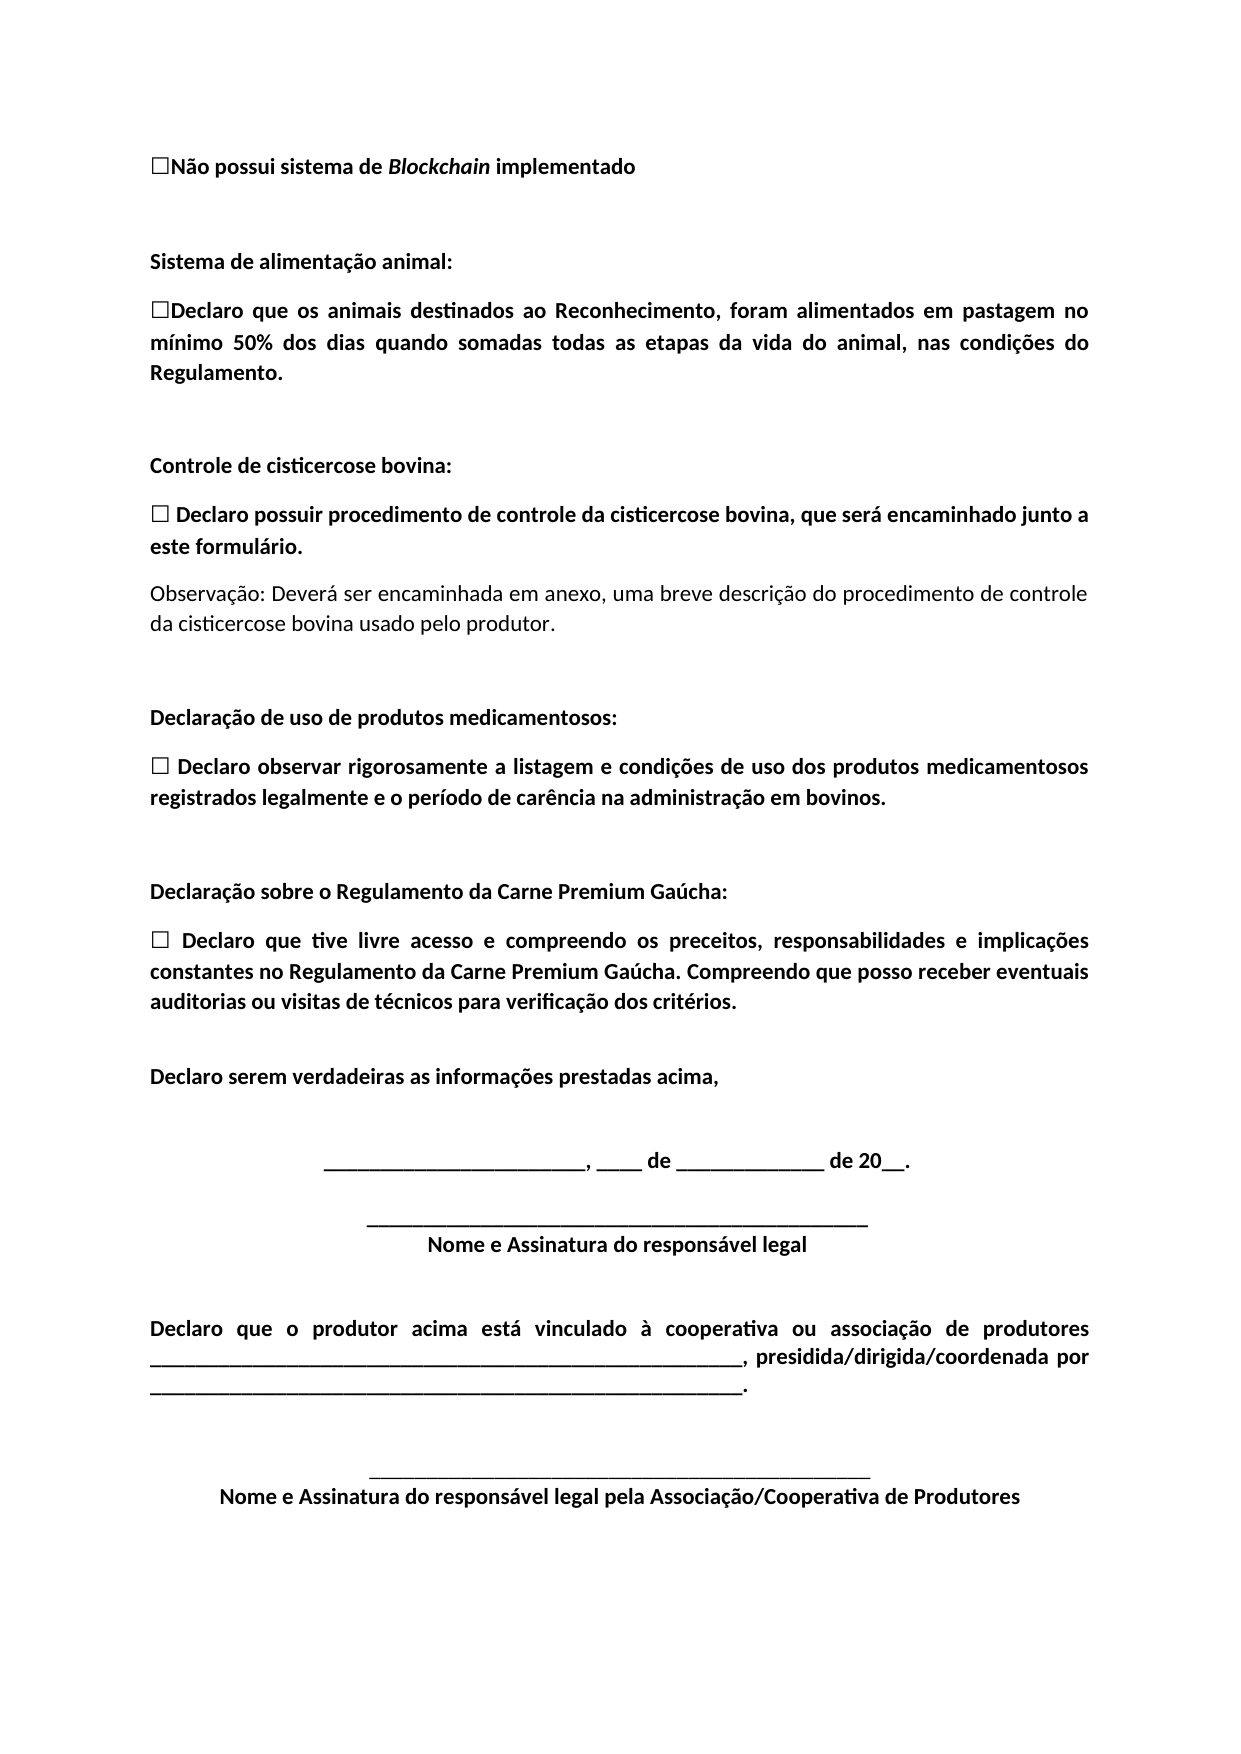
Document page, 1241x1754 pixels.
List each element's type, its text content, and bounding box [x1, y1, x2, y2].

text Controle de cisticercose bovina: [150, 452, 1090, 479]
text ☐ Declaro possuir procedimento de controle da cisticercose bovina, que será encaminhado junto a este formulário. [150, 498, 1090, 560]
text Nome e Assinatura do responsável legal [150, 1230, 1090, 1258]
text Sistema de alimentação animal: [150, 247, 1090, 275]
text Declaração de uso de produtos medicamentosos: [150, 703, 1090, 731]
text ☐Declaro que os animais destinados ao Reconhecimento, foram alimentados em pastagem no mínimo 50% dos dias quando somadas todas as etapas da vida do animal, nas condições do Regulamento. [150, 294, 1090, 386]
text ☐ Declaro observar rigorosamente a listagem e condições de uso dos produtos medicamentosos registrados legalmente e o período de carência na administração em bovinos. [150, 749, 1090, 811]
text Declaração sobre o Regulamento da Carne Premium Gaúcha: [150, 877, 1090, 905]
text Observação: Deverá ser encaminhada em anexo, uma breve descrição do procedimento de controle da cisticercose bovina usado pelo produtor. [150, 579, 1090, 637]
text Nome e Assinatura do responsável legal pela Associação/Cooperativa de Produtores [150, 1482, 1090, 1511]
text ____________________________________________ [150, 1202, 1090, 1230]
text Declaro serem verdadeiras as informações prestadas acima, [150, 1062, 1090, 1090]
text ☐Não possui sistema de Blockchain implementado [150, 150, 1090, 181]
text _______________________, ____ de _____________ de 20__. [150, 1146, 1090, 1174]
text ☐ Declaro que tive livre acesso e compreendo os preceitos, responsabilidades e implicações constantes no Regulamento da Carne Premium Gaúcha. Compreendo que posso receber eventuais auditorias ou visitas de técnicos para verificação dos critérios. [150, 924, 1090, 1015]
text ____________________________________________ [150, 1454, 1090, 1482]
text Declaro que o produtor acima está vinculado à cooperativa ou associação de produtores ____________________________________________________, presidida/dirigida/coordenada por ____________________________________________________. [150, 1314, 1090, 1398]
